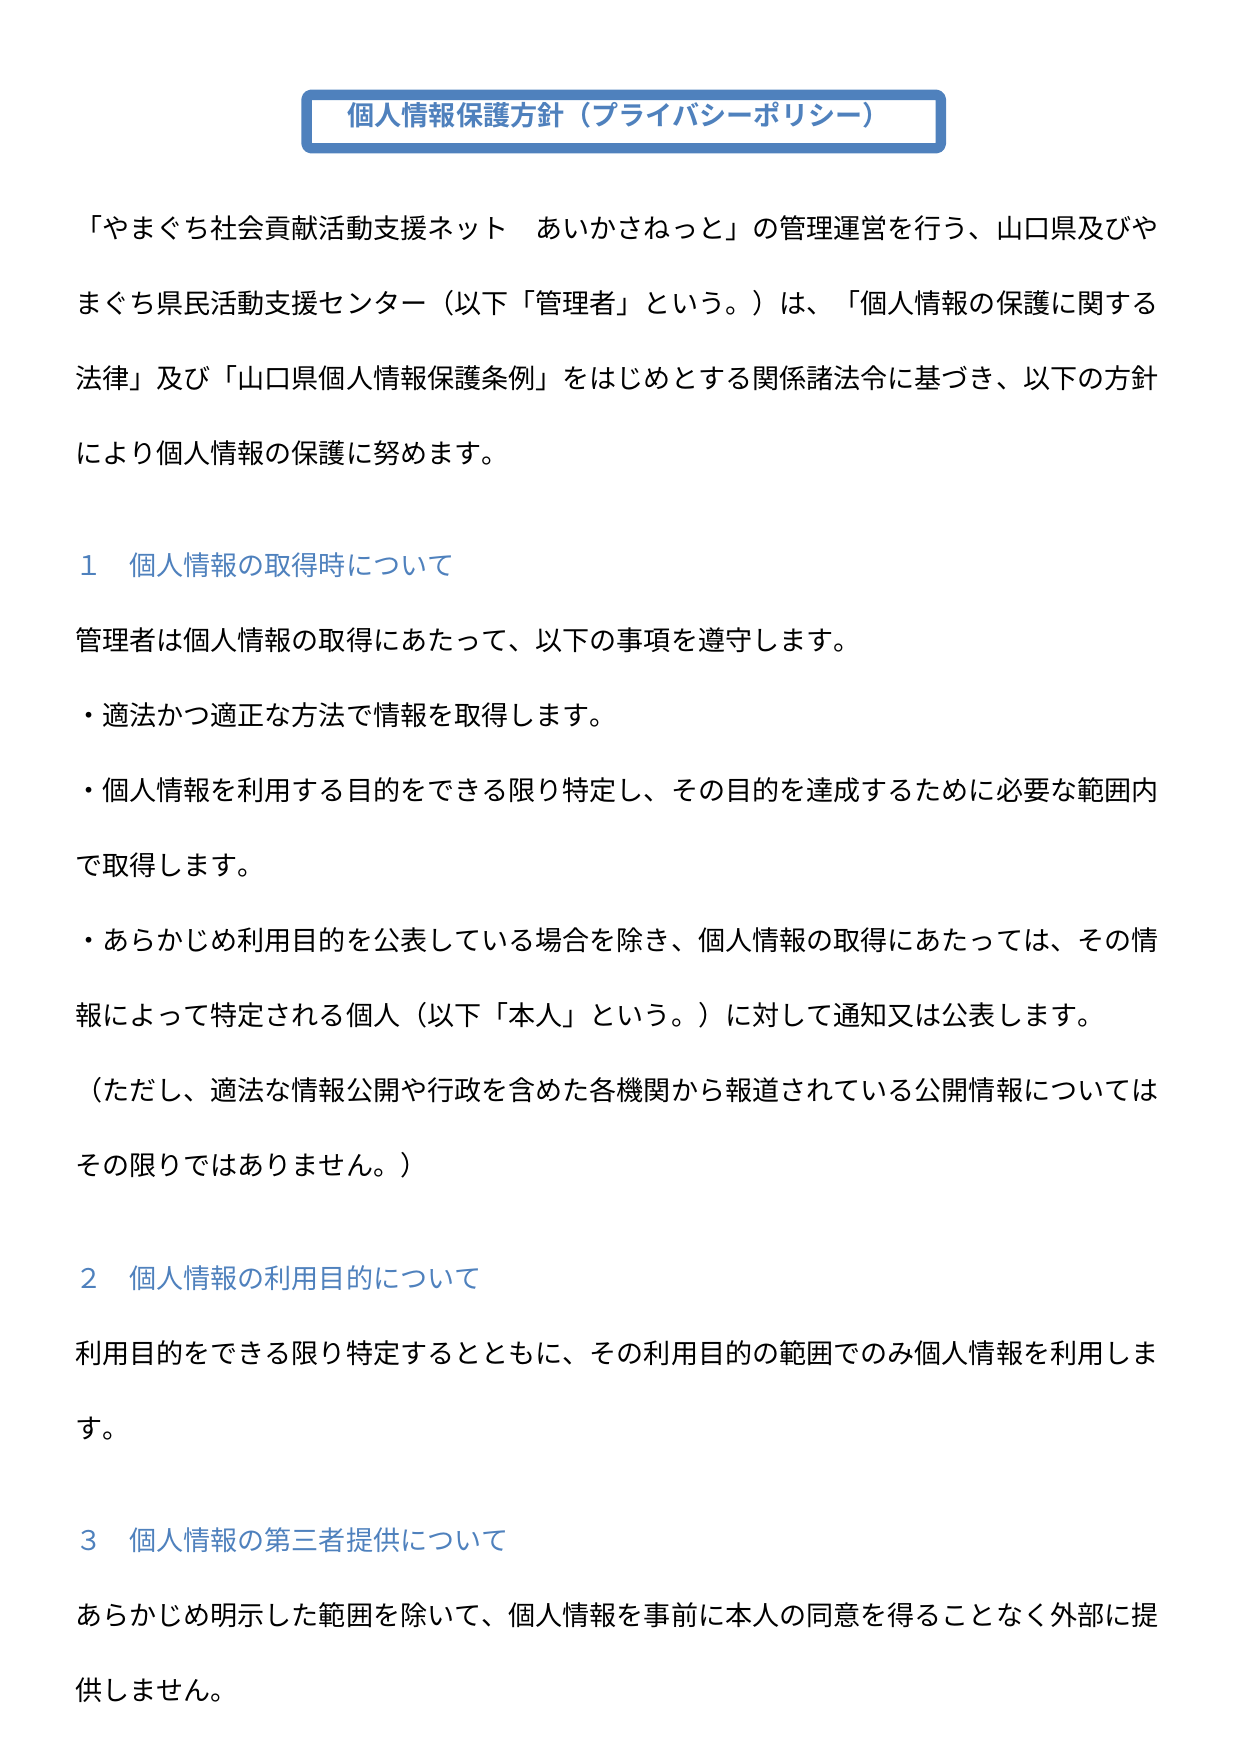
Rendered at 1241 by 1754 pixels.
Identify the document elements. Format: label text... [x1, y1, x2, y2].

text 利用目的をできる限り特定するとともに、その利用目的の範囲でのみ個人情報を利用します。 [75, 1314, 1165, 1464]
text 「やまぐち社会貢献活動支援ネット あいかさねっと」の管理運営を行う、山口県及びやまぐち県民活動支援センター（以下「管理者」という。）は、「個人情報の保護に関する法律」及び「山口県個人情報保護条例」をはじめとする関係諸法令に基づき、以下の方針により個人情報の保護に努めます。 [75, 189, 1165, 489]
text 管理者は個人情報の取得にあたって、以下の事項を遵守します。 [75, 601, 1165, 676]
text （ただし、適法な情報公開や行政を含めた各機関から報道されている公開情報についてはその限りではありません。） [75, 1051, 1165, 1201]
text ・あらかじめ利用目的を公表している場合を除き、個人情報の取得にあたっては、その情報によって特定される個人（以下「本人」という。）に対して通知又は公表します。 [75, 901, 1165, 1051]
text ・適法かつ適正な方法で情報を取得します。 [75, 676, 1165, 751]
text ３ 個人情報の第三者提供について [75, 1501, 1165, 1576]
text １ 個人情報の取得時について [75, 526, 1165, 601]
text あらかじめ明示した範囲を除いて、個人情報を事前に本人の同意を得ることなく外部に提供しません。 [75, 1576, 1165, 1726]
text ２ 個人情報の利用目的について [75, 1239, 1165, 1314]
text ・個人情報を利用する目的をできる限り特定し、その目的を達成するために必要な範囲内で取得します。 [75, 751, 1165, 901]
